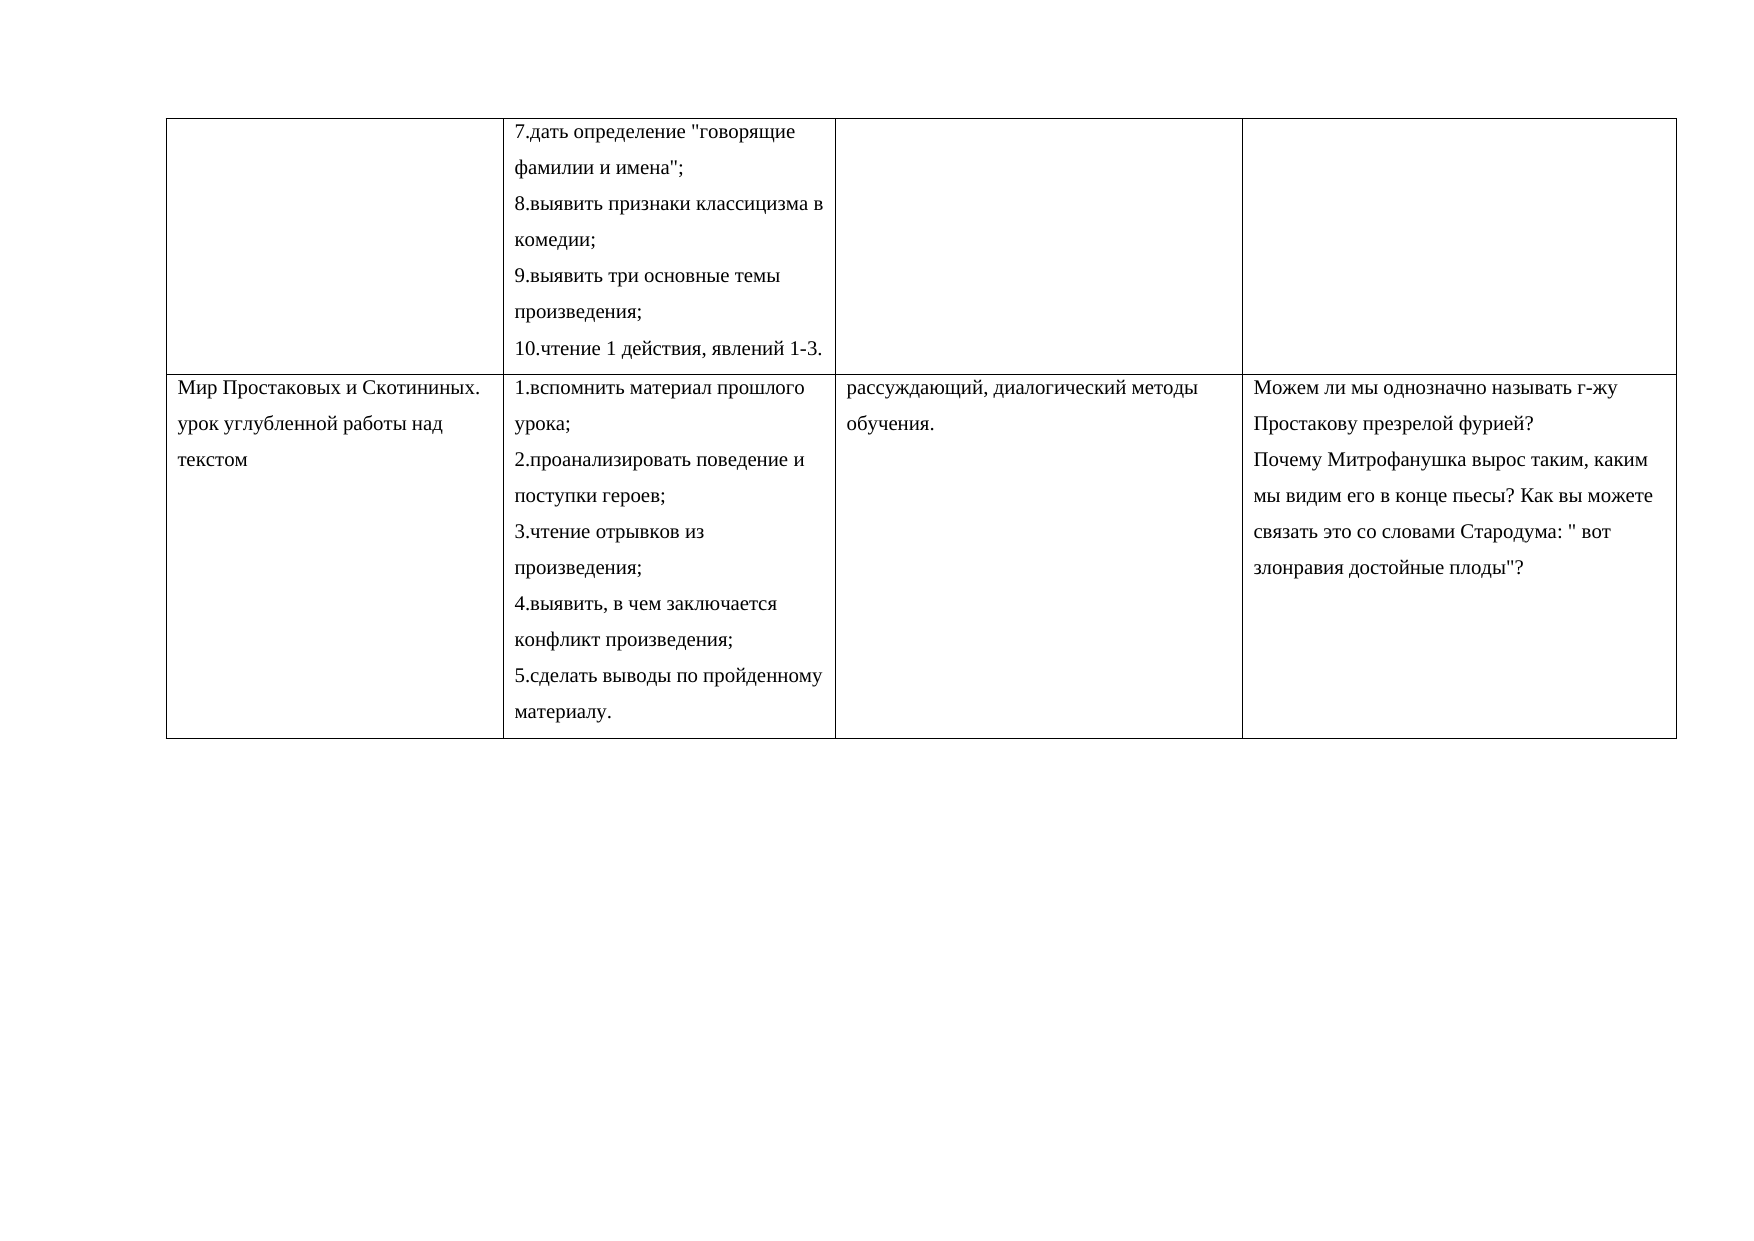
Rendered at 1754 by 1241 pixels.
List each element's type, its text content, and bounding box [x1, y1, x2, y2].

table_cell 1.вспомнить материал прошлого урока; 2.проанализировать поведение и поступки героев; 3.чтение отрывков из произведения; 4.выявить, в чем заключается конфликт произведения; 5.сделать выводы по пройденному материалу. [504, 375, 835, 737]
table_cell Мир Простаковых и Скотининых. урок углубленной работы над текстом [167, 375, 503, 737]
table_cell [504, 119, 835, 374]
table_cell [1243, 119, 1676, 374]
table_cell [167, 119, 503, 374]
table_cell Можем ли мы однозначно называть г-жу Простакову презрелой фурией? Почему Митрофанушка вырос таким, каким мы видим его в конце пьесы? Как вы можете связать это со словами Стародума: " вот злонравия достойные плоды"? [1243, 375, 1676, 737]
table_cell рассуждающий, диалогический методы обучения. [836, 375, 1242, 737]
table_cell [836, 119, 1242, 374]
